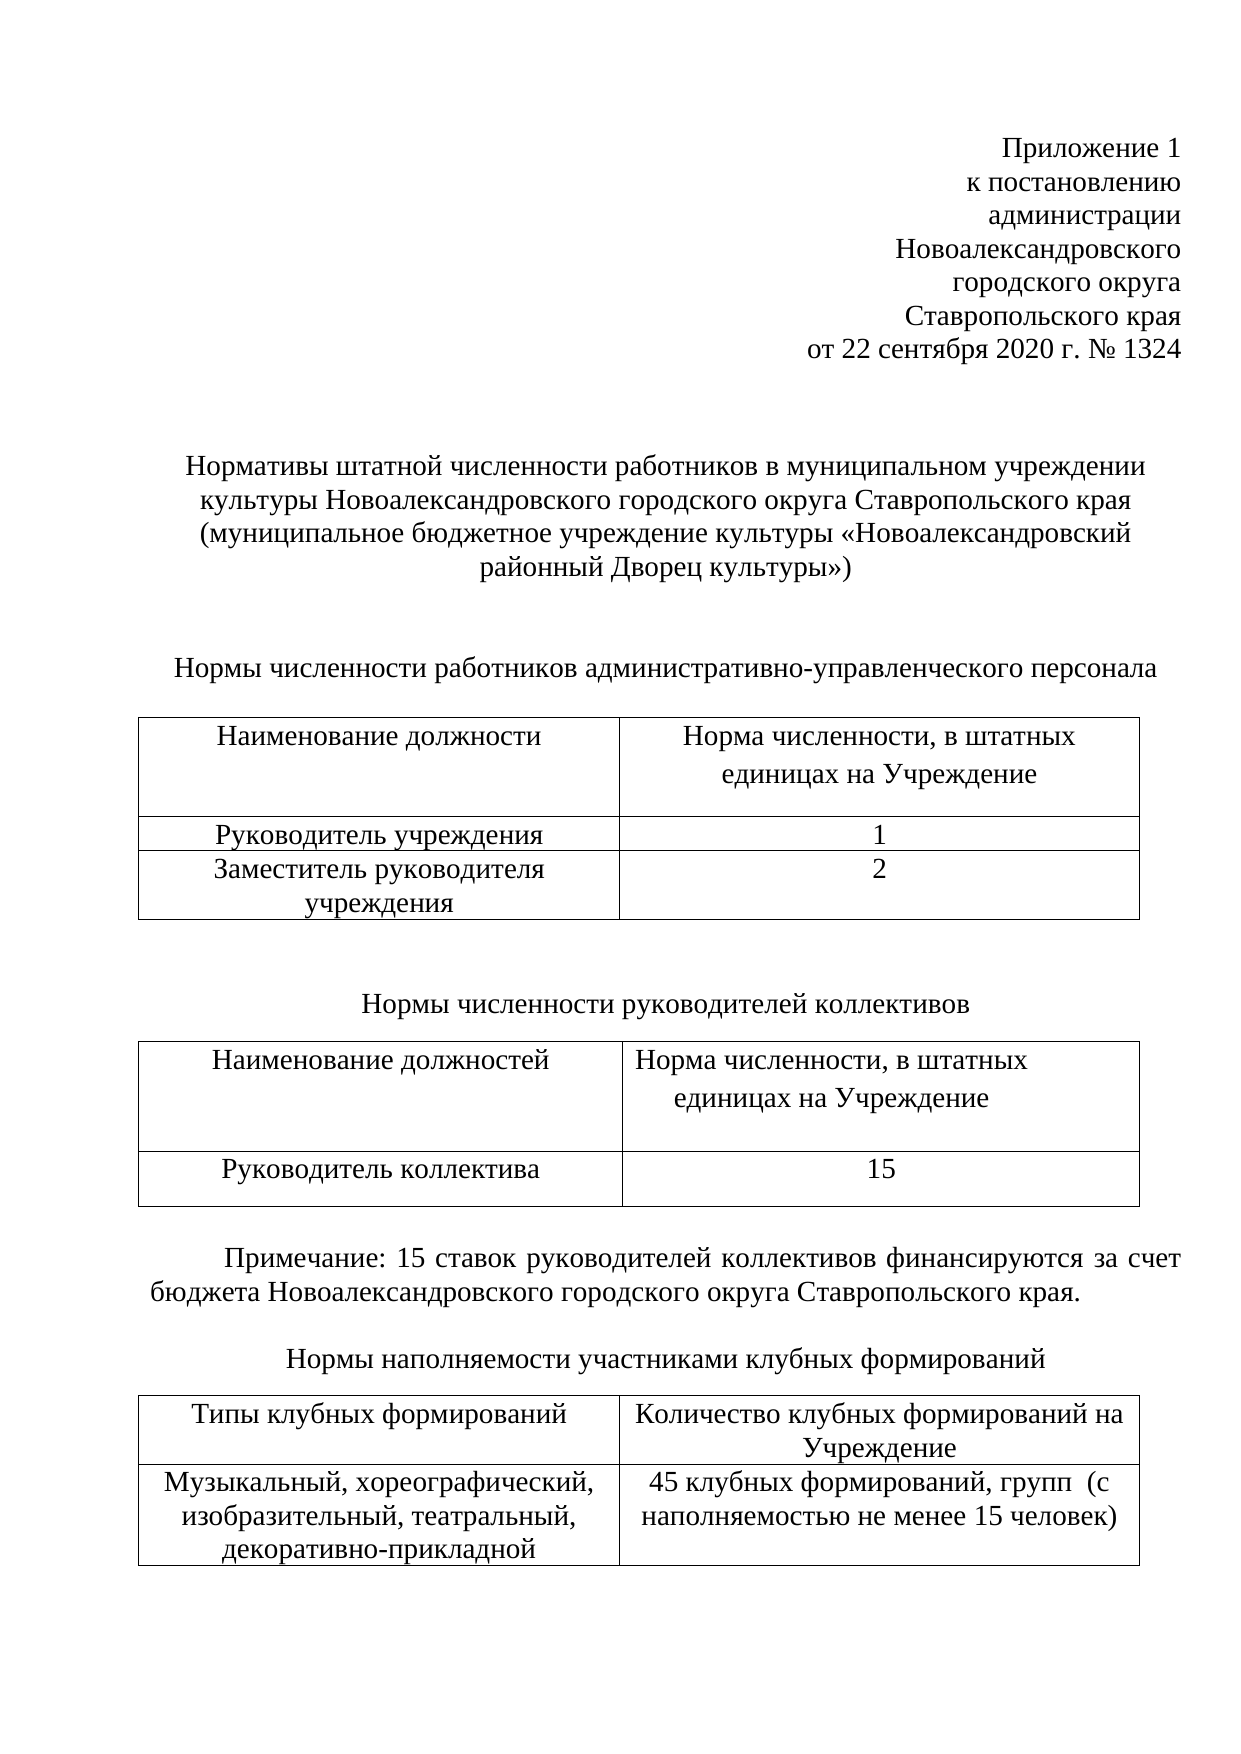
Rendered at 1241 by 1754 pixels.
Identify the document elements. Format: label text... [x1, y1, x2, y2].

table_header Количество клубных формирований на Учреждение [620, 1396, 1139, 1463]
text Примечание: 15 ставок руководителей коллективов финансируются за счет бюджета Новоалександровского городского округа Ставропольского края. [150, 1240, 1181, 1307]
table_cell Музыкальный, хореографический, изобразительный, театральный, декоративно-прикладной [139, 1465, 619, 1565]
text администрации [150, 197, 1181, 231]
table_header Наименование должности [139, 718, 619, 816]
table_cell 15 [623, 1152, 1139, 1206]
text к постановлению [150, 164, 1181, 197]
table_cell Руководитель коллектива [139, 1152, 622, 1206]
table_header Наименование должностей [139, 1042, 622, 1151]
text Новоалександровского [150, 231, 1181, 264]
table_header Норма численности, в штатных единицах на Учреждение [623, 1042, 1040, 1151]
table_cell Руководитель учреждения [139, 817, 619, 850]
table_cell 1 [620, 817, 1139, 850]
text Приложение 1 [150, 130, 1181, 164]
table_header Норма численности, в штатных единицах на Учреждение [620, 718, 1139, 816]
table_header [1040, 1042, 1139, 1151]
text Нормы наполняемости участниками клубных формирований [150, 1341, 1181, 1374]
text Нормы численности работников административно-управленческого персонала [150, 650, 1181, 683]
text Нормативы штатной численности работников в муниципальном учреждении культуры Новоалександровского городского округа Ставропольского края (муниципальное бюджетное учреждение культуры «Новоалександровский районный Дворец культуры») [150, 448, 1181, 583]
table_header Типы клубных формирований [139, 1396, 619, 1463]
table_cell 2 [620, 851, 1139, 918]
table_cell Заместитель руководителя учреждения [139, 851, 619, 918]
text Нормы численности руководителей коллективов [150, 987, 1181, 1020]
text городского округа [150, 264, 1181, 298]
text Ставропольского края [150, 298, 1181, 331]
table_cell 45 клубных формирований, групп (с наполняемостью не менее 15 человек) [620, 1465, 1139, 1565]
text от 22 сентября 2020 г. № 1324 [150, 331, 1181, 365]
